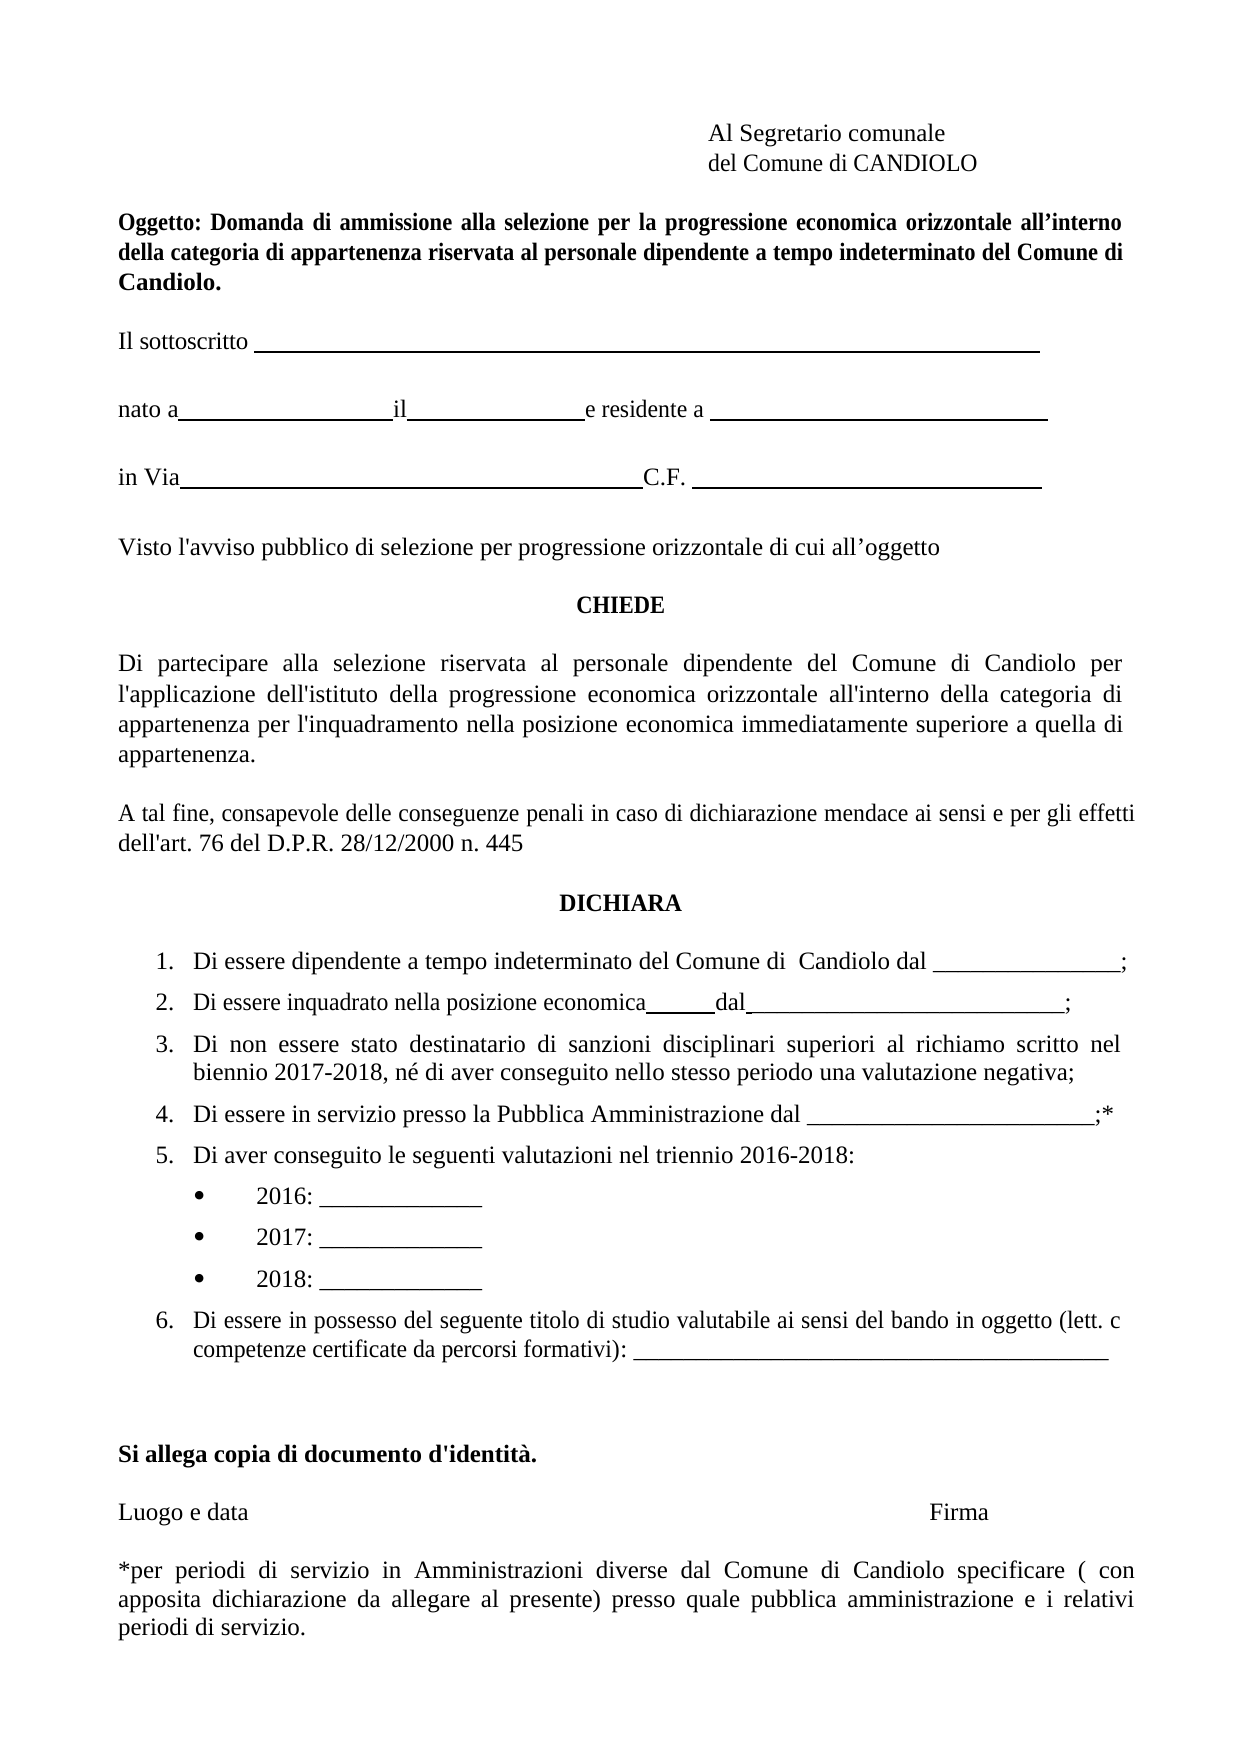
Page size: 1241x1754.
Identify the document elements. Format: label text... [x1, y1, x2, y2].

list Di essere in possesso del seguente titolo di studio valutabile ai sensi del bando in oggetto (lett. c competenze certificate da percorsi formativi): ______________________________________ [155, 1305, 1123, 1362]
text Visto l'avviso pubblico di selezione per progressione orizzontale di cui all’oggetto [118, 532, 1136, 561]
list Di non essere stato destinatario di sanzioni disciplinari superiori al richiamo scritto nel biennio 2017-2018, né di aver conseguito nello stesso periodo una valutazione negativa; [155, 1029, 1123, 1086]
text Al Segretario comunale [708, 118, 1136, 147]
text nato a il e residente a [118, 394, 1136, 423]
subtitle DICHIARA [294, 888, 947, 917]
text del Comune di CANDIOLO [708, 148, 1136, 177]
text Di partecipare alla selezione riservata al personale dipendente del Comune di Candiolo per l'applicazione dell'istituto della progressione economica orizzontale all'interno della categoria di appartenenza per l'inquadramento nella posizione economica immediatamente superiore a quella di appartenenza. [118, 648, 1123, 768]
text in Via C.F. [118, 462, 1136, 491]
list 2018: _____________ [193, 1264, 1123, 1292]
list 2017: _____________ [193, 1222, 1123, 1251]
list Di essere inquadrato nella posizione economica dal _________________________; [155, 987, 1136, 1016]
list Di aver conseguito le seguenti valutazioni nel triennio 2016-2018: [155, 1140, 1123, 1169]
subtitle Oggetto: Domanda di ammissione alla selezione per la progressione economica orizzontale all’interno della categoria di appartenenza riservata al personale dipendente a tempo indeterminato del Comune di Candiolo. [118, 207, 1123, 296]
text A tal fine, consapevole delle conseguenze penali in caso di dichiarazione mendace ai sensi e per gli effetti dell'art. 76 del D.P.R. 28/12/2000 n. 445 [118, 798, 1136, 857]
subtitle Si allega copia di documento d'identità. [118, 1442, 1136, 1468]
text Il sottoscritto [118, 326, 1136, 355]
text Luogo e data Firma [118, 1497, 1136, 1526]
list 2016: _____________ [193, 1181, 1123, 1210]
text *per periodi di servizio in Amministrazioni diverse dal Comune di Candiolo specificare ( con apposita dichiarazione da allegare al presente) presso quale pubblica amministrazione e i relativi periodi di servizio. [118, 1555, 1136, 1641]
list Di essere dipendente a tempo indeterminato del Comune di Candiolo dal _______________; [155, 946, 1136, 975]
list Di essere in servizio presso la Pubblica Amministrazione dal _______________________;* [155, 1099, 1123, 1127]
subtitle CHIEDE [294, 590, 947, 619]
